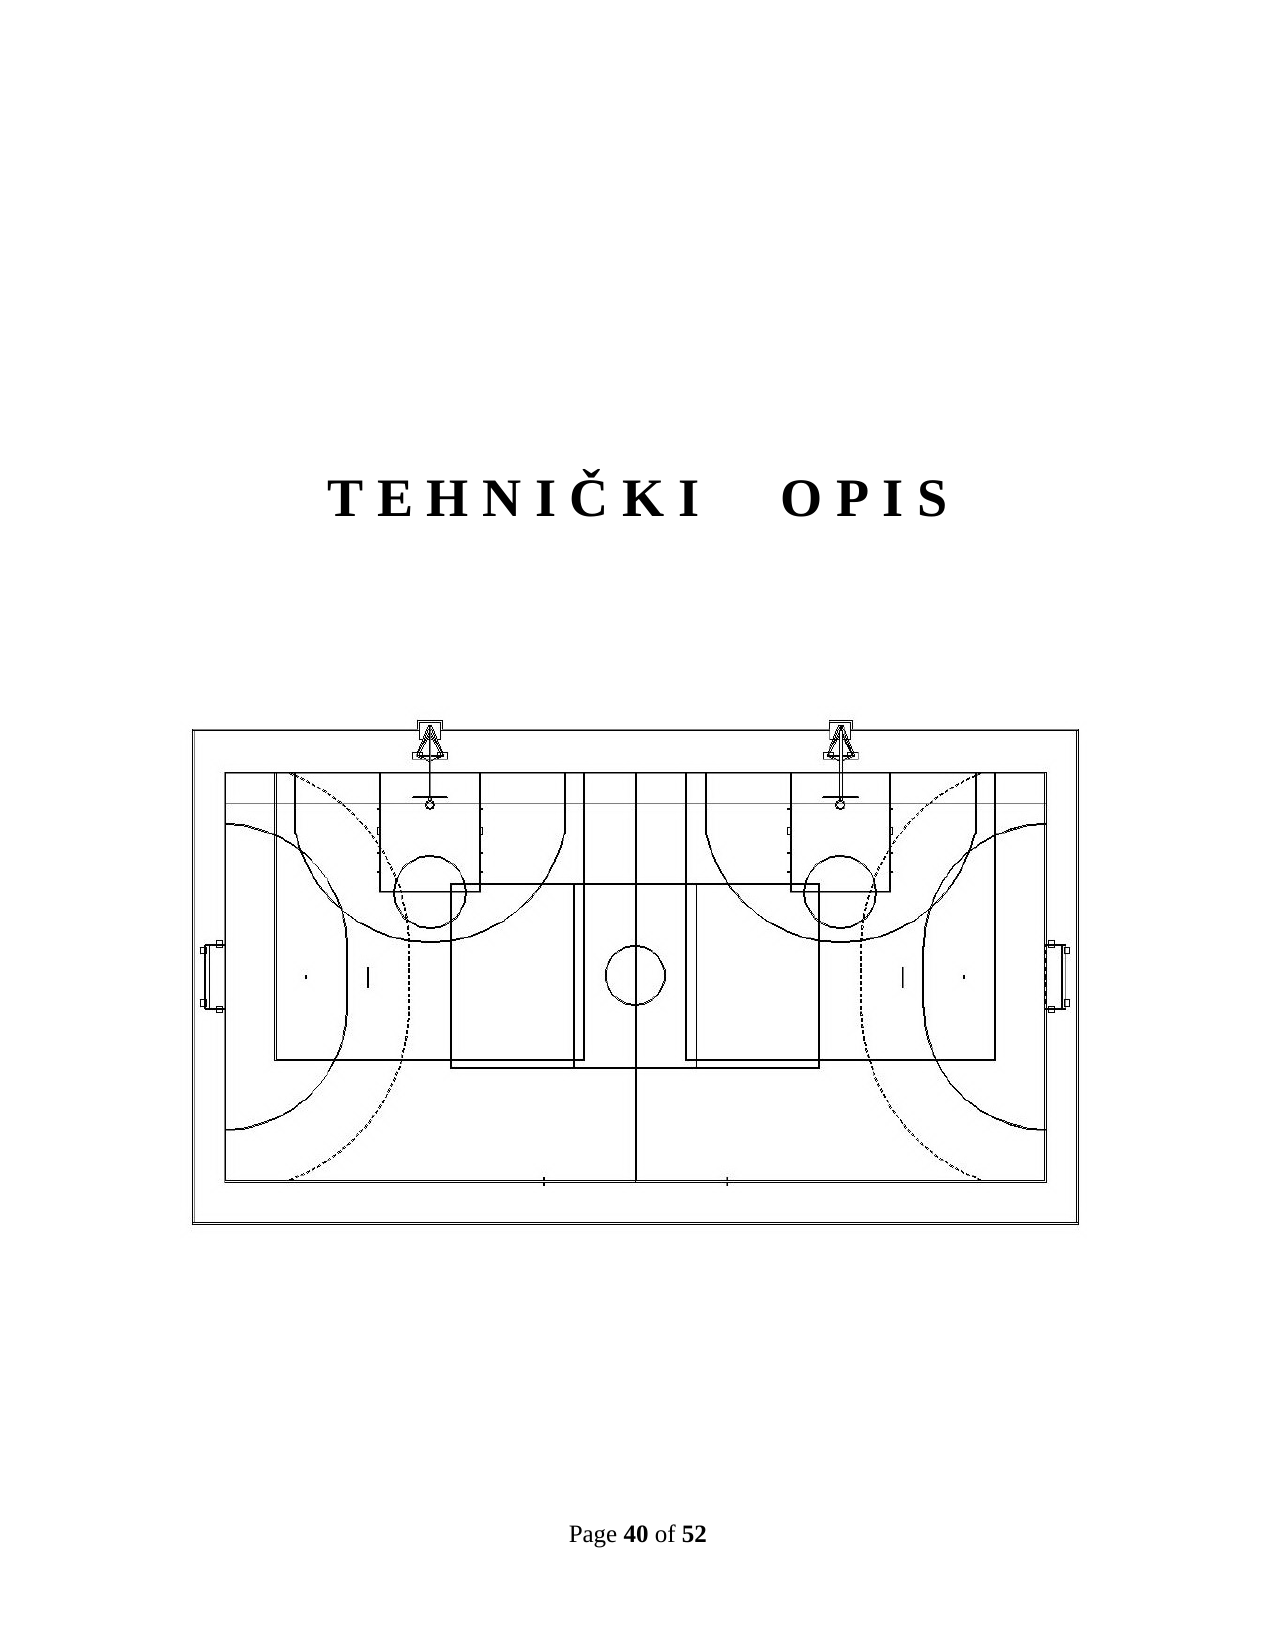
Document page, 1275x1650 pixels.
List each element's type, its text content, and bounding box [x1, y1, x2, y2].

text T E H N I Č K I O P I S [150, 466, 1125, 528]
picture [165, 670, 1110, 1279]
